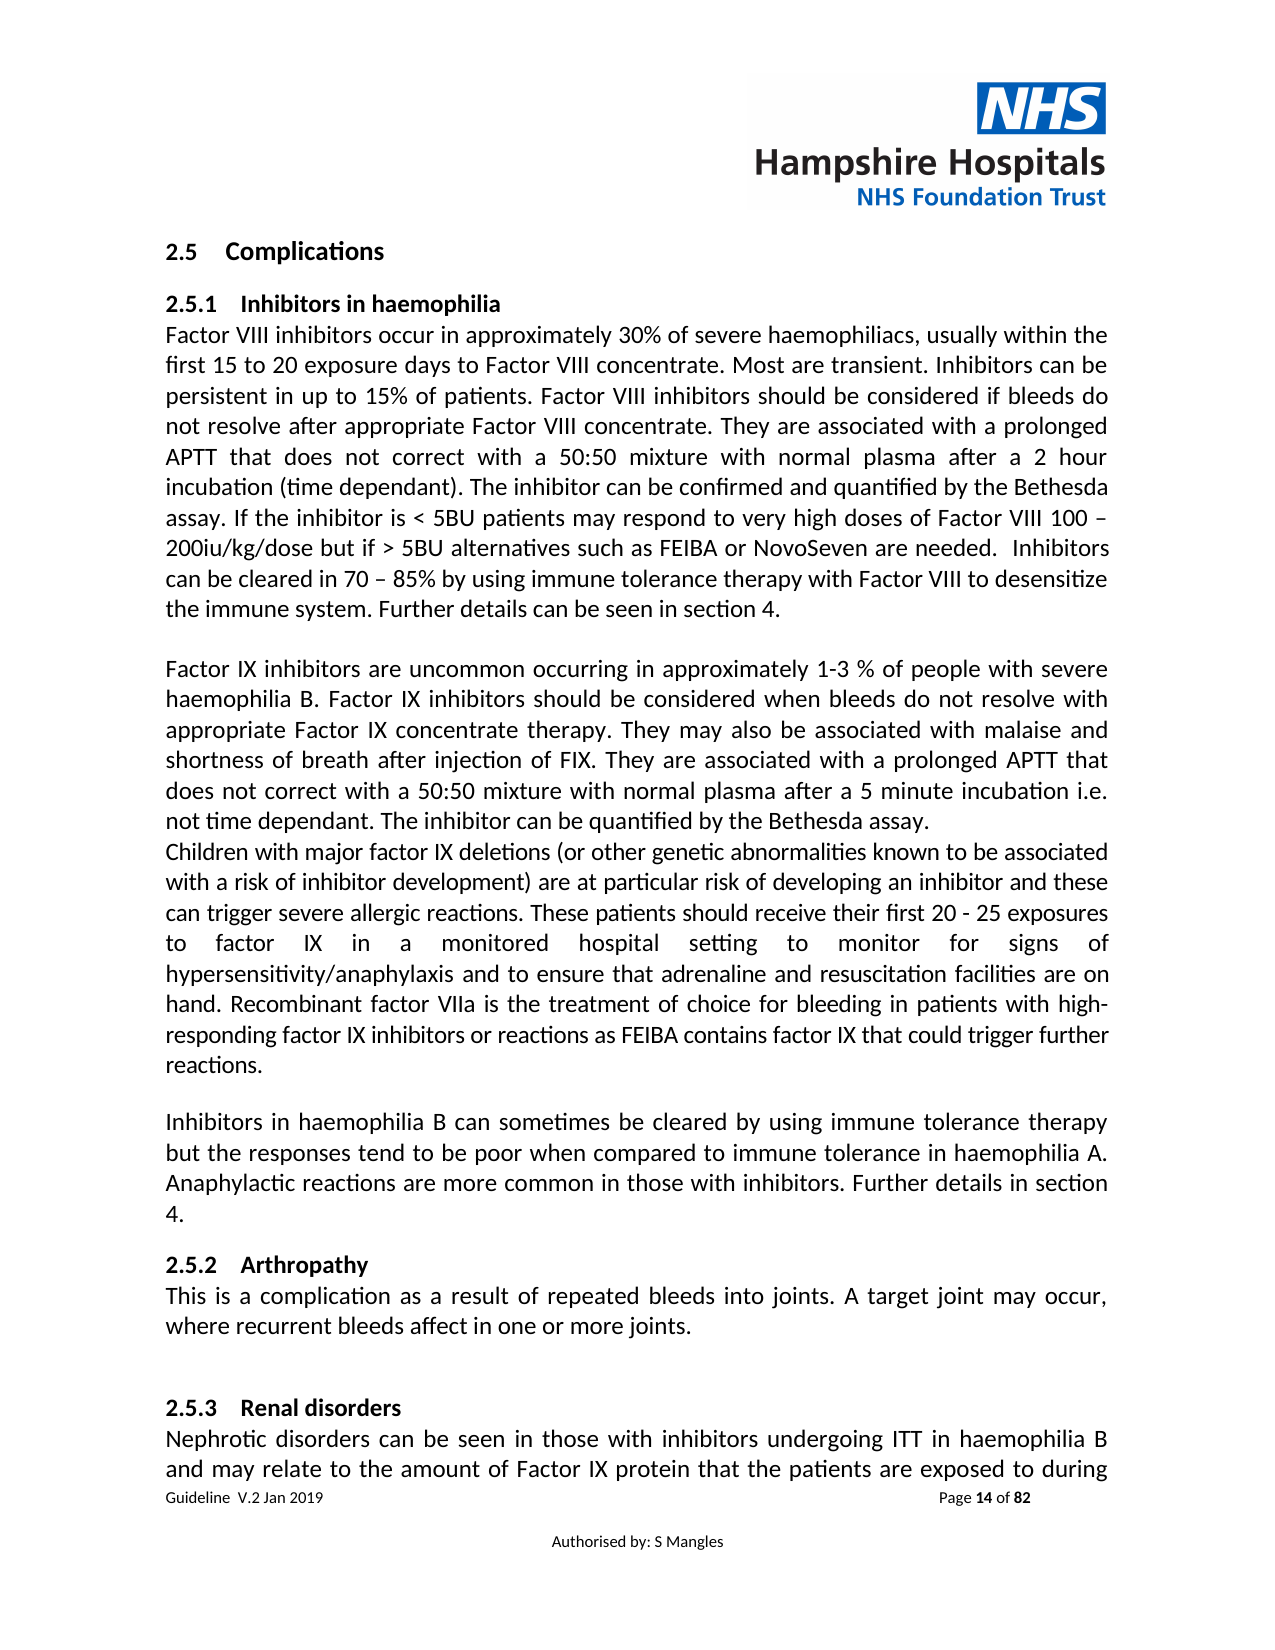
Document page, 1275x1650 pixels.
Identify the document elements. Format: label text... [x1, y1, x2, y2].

subtitle Complications [165, 234, 1109, 267]
text Inhibitors in haemophilia B can sometimes be cleared by using immune tolerance therapy but the responses tend to be poor when compared to immune tolerance in haemophilia A. Anaphylactic reactions are more common in those with inhibitors. Further details in section 4. [165, 1106, 1109, 1228]
text This is a complication as a result of repeated bleeds into joints. A target joint may occur, where recurrent bleeds affect in one or more joints. [165, 1280, 1109, 1341]
text Factor IX inhibitors are uncommon occurring in approximately 1-3 % of people with severe haemophilia B. Factor IX inhibitors should be considered when bleeds do not resolve with appropriate Factor IX concentrate therapy. They may also be associated with malaise and shortness of breath after injection of FIX. They are associated with a prolonged APTT that does not correct with a 50:50 mixture with normal plasma after a 5 minute incubation i.e. not time dependant. The inhibitor can be quantified by the Bethesda assay. [165, 653, 1109, 836]
subtitle Arthropathy [165, 1249, 1109, 1280]
subtitle Inhibitors in haemophilia [165, 288, 1109, 319]
text Children with major factor IX deletions (or other genetic abnormalities known to be associated with a risk of inhibitor development) are at particular risk of developing an inhibitor and these can trigger severe allergic reactions. These patients should receive their first 20 - 25 exposures to factor IX in a monitored hospital setting to monitor for signs of hypersensitivity/anaphylaxis and to ensure that adrenaline and resuscitation facilities are on hand. Recombinant factor VIIa is the treatment of choice for bleeding in patients with high-responding factor IX inhibitors or reactions as FEIBA contains factor IX that could trigger further reactions. [165, 836, 1109, 1080]
subtitle Renal disorders [165, 1392, 1109, 1423]
picture [747, 73, 1110, 210]
text Factor VIII inhibitors occur in approximately 30% of severe haemophiliacs, usually within the first 15 to 20 exposure days to Factor VIII concentrate. Most are transient. Inhibitors can be persistent in up to 15% of patients. Factor VIII inhibitors should be considered if bleeds do not resolve after appropriate Factor VIII concentrate. They are associated with a prolonged APTT that does not correct with a 50:50 mixture with normal plasma after a 2 hour incubation (time dependant). The inhibitor can be confirmed and quantified by the Bethesda assay. If the inhibitor is < 5BU patients may respond to very high doses of Factor VIII 100 – 200iu/kg/dose but if > 5BU alternatives such as FEIBA or NovoSeven are needed. Inhibitors can be cleared in 70 – 85% by using immune tolerance therapy with Factor VIII to desensitize the immune system. Further details can be seen in section 4. [165, 319, 1109, 624]
